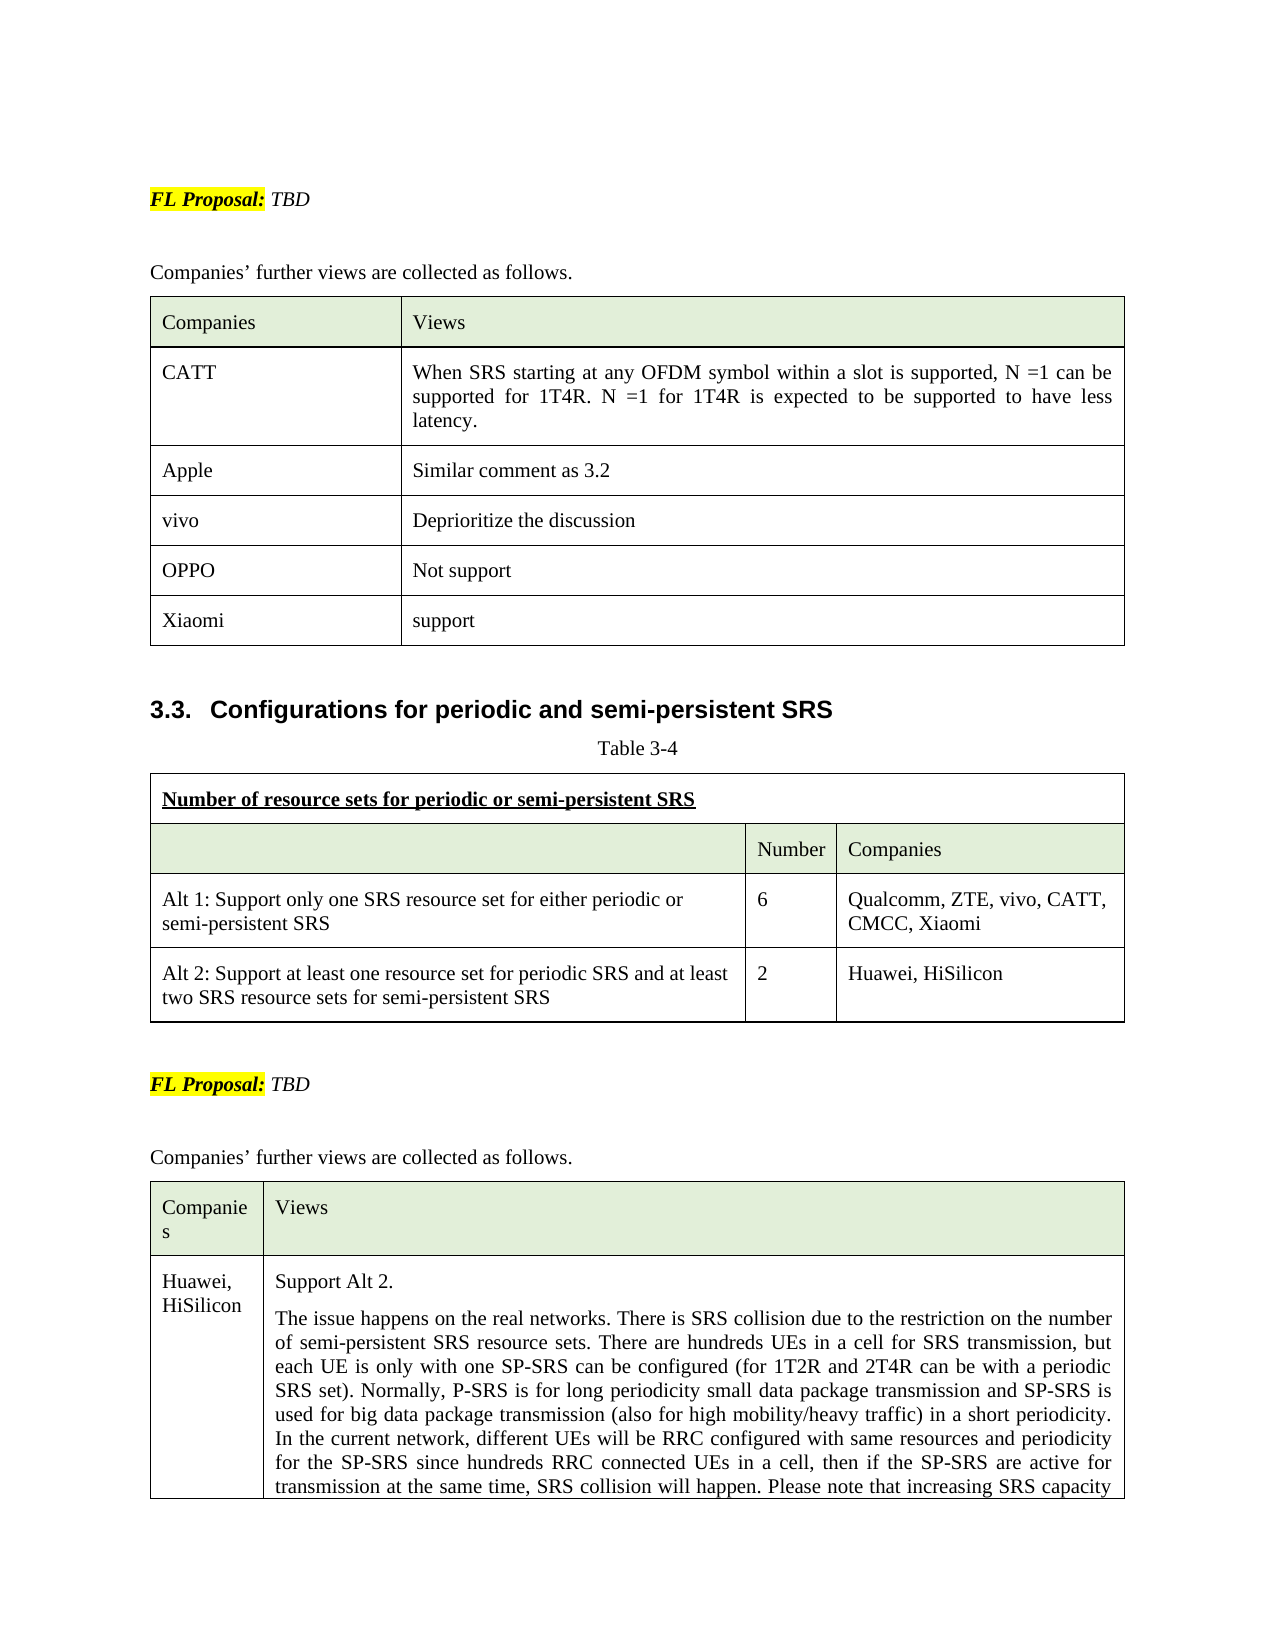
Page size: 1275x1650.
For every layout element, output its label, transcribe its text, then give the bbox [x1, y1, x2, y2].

table_header Views [402, 297, 1124, 346]
table_cell Qualcomm, ZTE, vivo, CATT, CMCC, Xiaomi [837, 874, 1124, 947]
table_cell OPPO [151, 546, 401, 595]
text Companies’ further views are collected as follows. [150, 260, 1125, 284]
table_cell support [402, 596, 1124, 645]
text Companies’ further views are collected as follows. [150, 1145, 1125, 1169]
table_cell 6 [746, 874, 836, 947]
text FL Proposal: TBD [265, 187, 1125, 211]
table_cell Alt 2: Support at least one resource set for periodic SRS and at least two SRS resource sets for semi-persistent SRS [151, 948, 745, 1021]
table_cell Xiaomi [151, 596, 401, 645]
table_header Number of resource sets for periodic or semi-persistent SRS [151, 774, 1124, 823]
table_cell Huawei, HiSilicon [151, 1256, 263, 1498]
table_cell Deprioritize the discussion [402, 496, 1124, 545]
subtitle Configurations for periodic and semi-persistent SRS [150, 695, 1125, 724]
table_cell CATT [151, 348, 401, 444]
table_cell [151, 824, 745, 873]
text FL Proposal: TBD [265, 1072, 1125, 1096]
table_header Companies [151, 297, 401, 346]
table_cell Companies [837, 824, 1124, 873]
table_cell Alt 1: Support only one SRS resource set for either periodic or semi-persistent SRS [151, 874, 745, 947]
table_header Companies [151, 1182, 263, 1255]
table_header Views [264, 1182, 1124, 1255]
table_cell Apple [151, 446, 401, 495]
table_cell vivo [151, 496, 401, 545]
table_cell Huawei, HiSilicon [837, 948, 1124, 1021]
text Table 3-4 [150, 736, 1125, 760]
table_cell Similar comment as 3.2 [402, 446, 1124, 495]
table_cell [264, 1256, 1124, 1498]
table_cell Not support [402, 546, 1124, 595]
table_cell 2 [746, 948, 836, 1021]
table_cell Number [746, 824, 836, 873]
table_cell When SRS starting at any OFDM symbol within a slot is supported, N =1 can be supported for 1T4R. N =1 for 1T4R is expected to be supported to have less latency. [402, 348, 1124, 444]
